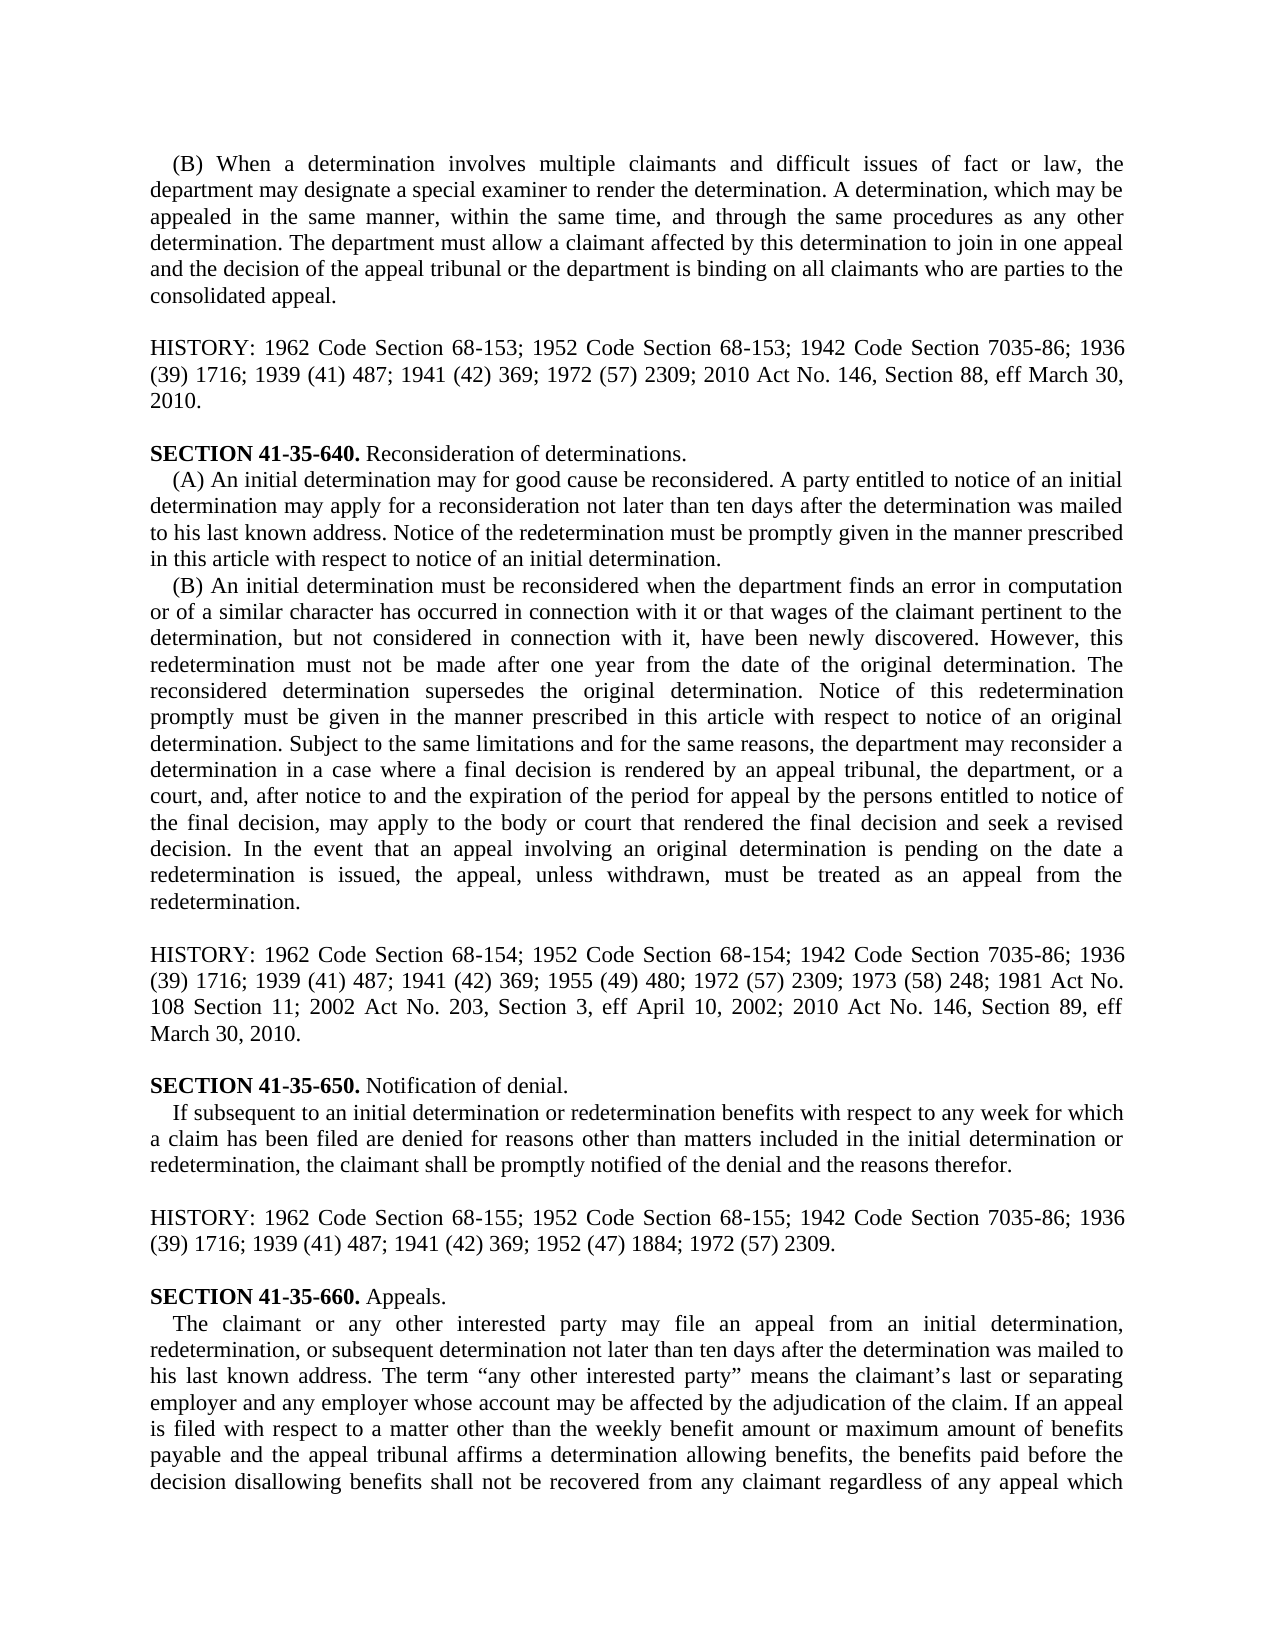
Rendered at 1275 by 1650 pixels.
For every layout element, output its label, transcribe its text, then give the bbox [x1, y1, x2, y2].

text HISTORY: 1962 Code Section 68-155; 1952 Code Section 68-155; 1942 Code Section 7035-86; 1936 (39) 1716; 1939 (41) 487; 1941 (42) 369; 1952 (47) 1884; 1972 (57) 2309. [150, 1204, 1125, 1257]
text (B) When a determination involves multiple claimants and difficult issues of fact or law, the department may designate a special examiner to render the determination. A determination, which may be appealed in the same manner, within the same time, and through the same procedures as any other determination. The department must allow a claimant affected by this determination to join in one appeal and the decision of the appeal tribunal or the department is binding on all claimants who are parties to the consolidated appeal. [150, 150, 1125, 308]
text SECTION 41-35-650. Notification of denial. [150, 1072, 1125, 1099]
text If subsequent to an initial determination or redetermination benefits with respect to any week for which a claim has been filed are denied for reasons other than matters included in the initial determination or redetermination, the claimant shall be promptly notified of the denial and the reasons therefor. [150, 1099, 1125, 1178]
text SECTION 41-35-660. Appeals. [150, 1283, 1125, 1309]
text HISTORY: 1962 Code Section 68-154; 1952 Code Section 68-154; 1942 Code Section 7035-86; 1936 (39) 1716; 1939 (41) 487; 1941 (42) 369; 1955 (49) 480; 1972 (57) 2309; 1973 (58) 248; 1981 Act No. 108 Section 11; 2002 Act No. 203, Section 3, eff April 10, 2002; 2010 Act No. 146, Section 89, eff March 30, 2010. [150, 941, 1125, 1046]
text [150, 1309, 1125, 1494]
text SECTION 41-35-640. Reconsideration of determinations. [150, 440, 1125, 466]
text (A) An initial determination may for good cause be reconsidered. A party entitled to notice of an initial determination may apply for a reconsideration not later than ten days after the determination was mailed to his last known address. Notice of the redetermination must be promptly given in the manner prescribed in this article with respect to notice of an initial determination. [150, 466, 1125, 572]
text (B) An initial determination must be reconsidered when the department finds an error in computation or of a similar character has occurred in connection with it or that wages of the claimant pertinent to the determination, but not considered in connection with it, have been newly discovered. However, this redetermination must not be made after one year from the date of the original determination. The reconsidered determination supersedes the original determination. Notice of this redetermination promptly must be given in the manner prescribed in this article with respect to notice of an original determination. Subject to the same limitations and for the same reasons, the department may reconsider a determination in a case where a final decision is rendered by an appeal tribunal, the department, or a court, and, after notice to and the expiration of the period for appeal by the persons entitled to notice of the final decision, may apply to the body or court that rendered the final decision and seek a revised decision. In the event that an appeal involving an original determination is pending on the date a redetermination is issued, the appeal, unless withdrawn, must be treated as an appeal from the redetermination. [150, 572, 1125, 914]
text HISTORY: 1962 Code Section 68-153; 1952 Code Section 68-153; 1942 Code Section 7035-86; 1936 (39) 1716; 1939 (41) 487; 1941 (42) 369; 1972 (57) 2309; 2010 Act No. 146, Section 88, eff March 30, 2010. [150, 334, 1125, 413]
